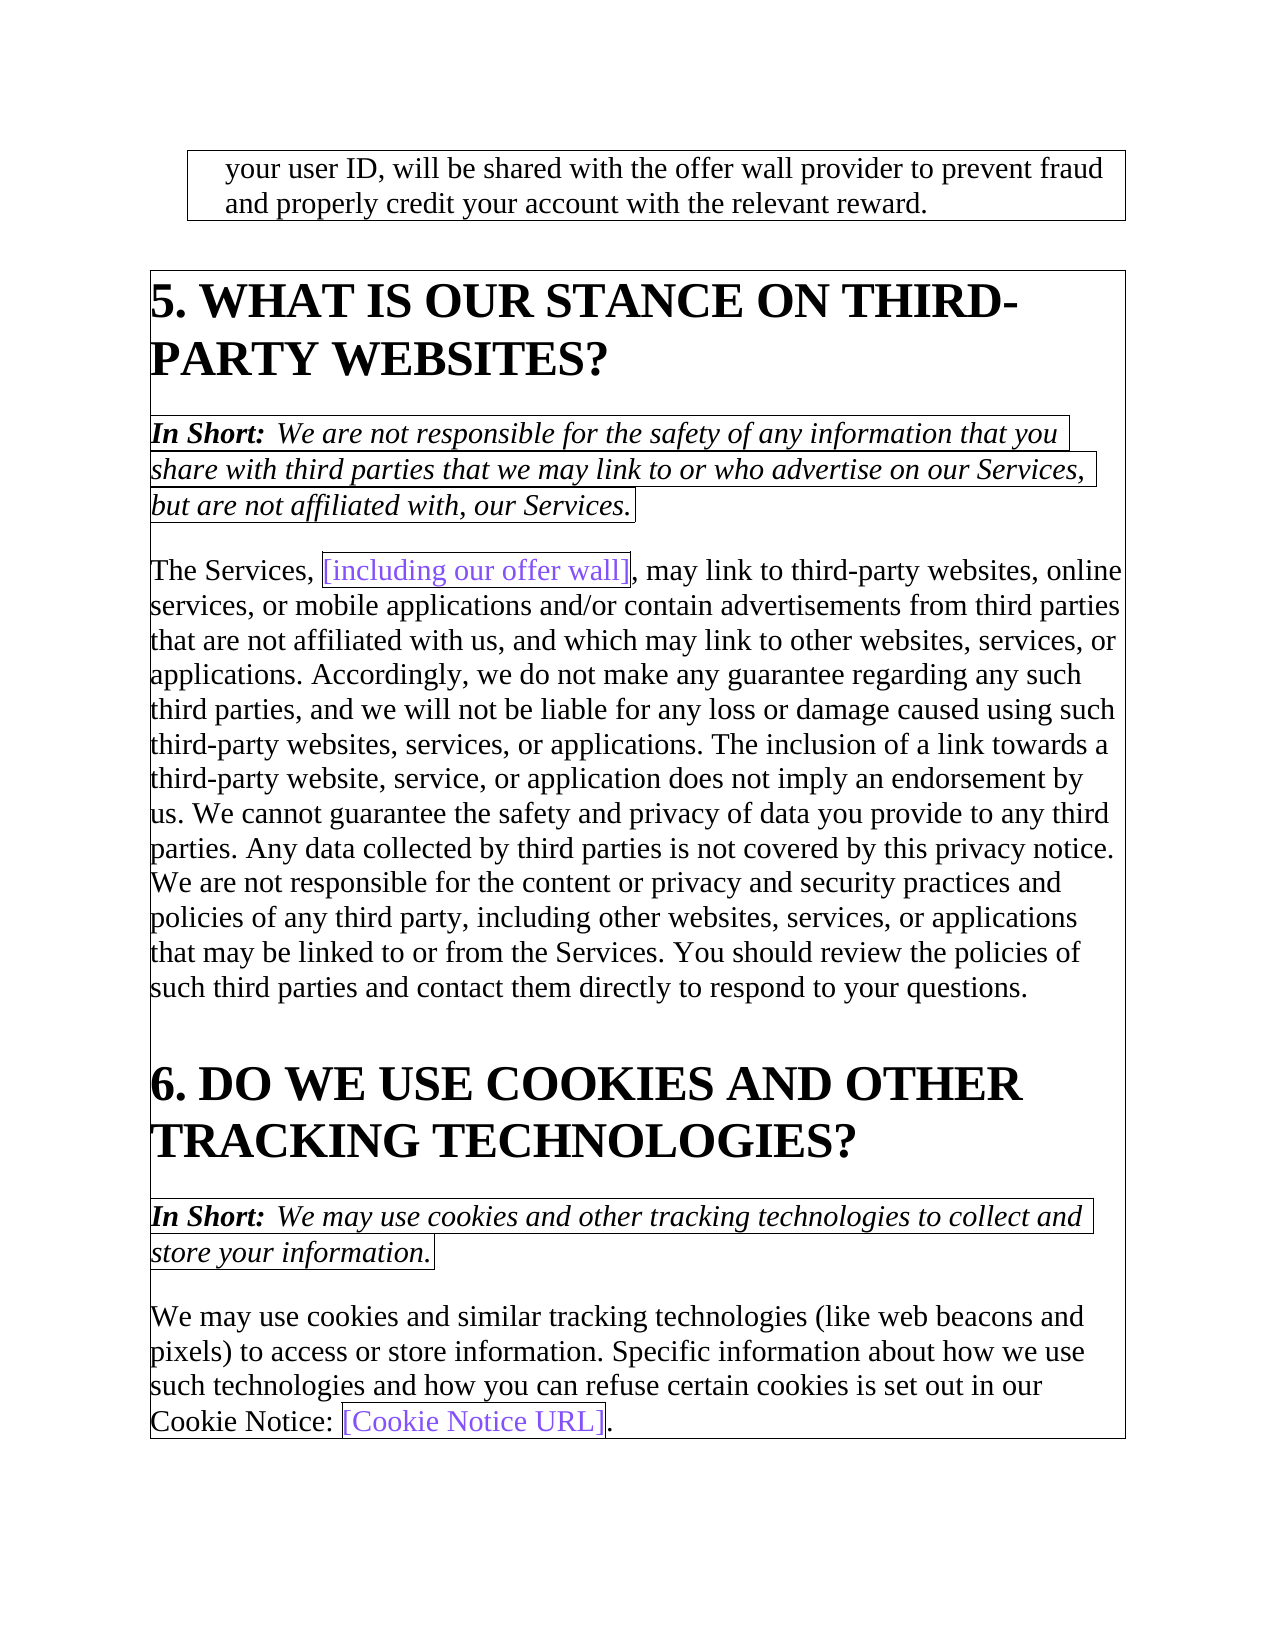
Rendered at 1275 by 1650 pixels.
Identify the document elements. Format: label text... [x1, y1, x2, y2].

text In Short: We may use cookies and other tracking technologies to collect and store your information. [151, 1234, 434, 1269]
text We may use cookies and similar tracking technologies (like web beacons and pixels) to access or store information. Specific information about how we use such technologies and how you can refuse certain cookies is set out in our Cookie Notice: [Cookie Notice URL]. [151, 1298, 1125, 1438]
text In Short: We may use cookies and other tracking technologies to collect and store your information. [435, 1197, 1125, 1269]
text In Short: We may use cookies and other tracking technologies to collect and store your information. [151, 1199, 1093, 1233]
text In Short: We are not responsible for the safety of any information that you share with third parties that we may link to or who advertise on our Services, but are not affiliated with, our Services. [151, 414, 1125, 522]
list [188, 151, 1125, 220]
text 6. DO WE USE COOKIES AND OTHER TRACKING TECHNOLOGIES? [151, 1053, 1125, 1168]
text 5. WHAT IS OUR STANCE ON THIRD-PARTY WEBSITES? [151, 271, 1125, 386]
text The Services, [including our offer wall], may link to third-party websites, online services, or mobile applications and/or contain advertisements from third parties that are not affiliated with us, and which may link to other websites, services, or applications. Accordingly, we do not make any guarantee regarding any such third parties, and we will not be liable for any loss or damage caused using such third-party websites, services, or applications. The inclusion of a link towards a third-party website, service, or application does not imply an endorsement by us. We cannot guarantee the safety and privacy of data you provide to any third parties. Any data collected by third parties is not covered by this privacy notice. We are not responsible for the content or privacy and security practices and policies of any third party, including other websites, services, or applications that may be linked to or from the Services. You should review the policies of such third parties and contact them directly to respond to your questions. [151, 551, 1125, 1003]
